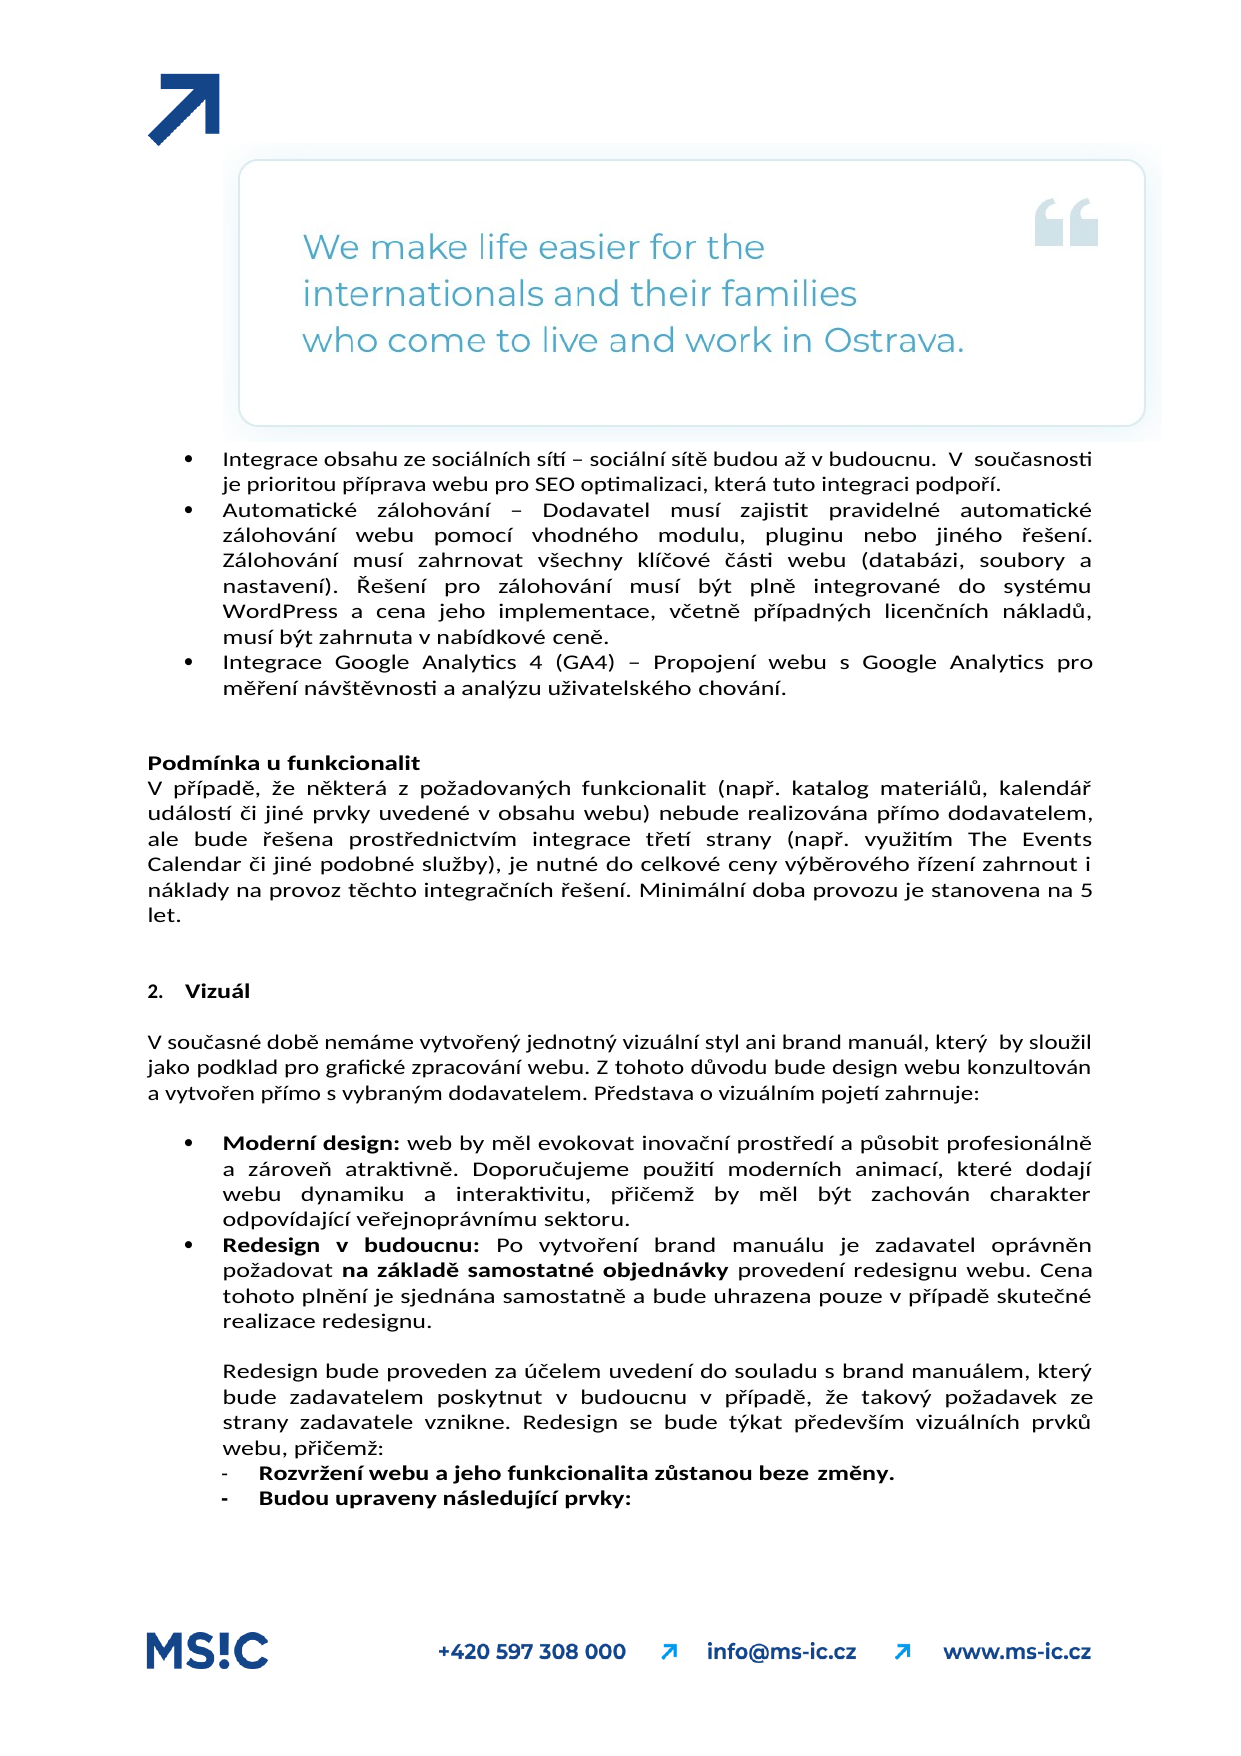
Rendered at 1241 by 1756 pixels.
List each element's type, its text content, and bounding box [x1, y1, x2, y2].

picture [439, 1642, 1091, 1663]
subtitle Podmínka u funkcionalit [147, 750, 1180, 775]
picture [147, 73, 220, 146]
subtitle Rozvržení webu a jeho funkcionalita zůstanou beze změny. [221, 1460, 1180, 1485]
list Budou upraveny následující prvky: [221, 1485, 1180, 1511]
subtitle Vizuál [147, 978, 1180, 1004]
list Redesign v budoucnu: Po vytvoření brand manuálu je zadavatel oprávněn požadovat na základě samostatné objednávky provedení redesignu webu. Cena tohoto plnění je sjednána samostatně a bude uhrazena pouze v případě skutečné realizace redesignu. [185, 1232, 1093, 1334]
text V případě, že některá z požadovaných funkcionalit (např. katalog materiálů, kalendář událostí či jiné prvky uvedené v obsahu webu) nebude realizována přímo dodavatelem, ale bude řešena prostřednictvím integrace třetí strany (např. využitím The Events Calendar či jiné podobné služby), je nutné do celkové ceny výběrového řízení zahrnout i náklady na provoz těchto integračních řešení. Minimální doba provozu je stanovena na 5 let. [147, 775, 1093, 928]
list Integrace obsahu ze sociálních sítí – sociální sítě budou až v budoucnu. V současnosti je prioritou příprava webu pro SEO optimalizaci, která tuto integraci podpoří. [185, 446, 1094, 497]
text Redesign bude proveden za účelem uvedení do souladu s brand manuálem, který bude zadavatelem poskytnut v budoucnu v případě, že takový požadavek ze strany zadavatele vznikne. Redesign se bude týkat především vizuálních prvků webu, přičemž: [222, 1359, 1093, 1460]
list Integrace Google Analytics 4 (GA4) – Propojení webu s Google Analytics pro měření návštěvnosti a analýzu uživatelského chování. [185, 649, 1093, 700]
list Automatické zálohování – Dodavatel musí zajistit pravidelné automatické zálohování webu pomocí vhodného modulu, pluginu nebo jiného řešení. Zálohování musí zahrnovat všechny klíčové části webu (databázi, soubory a nastavení). Řešení pro zálohování musí být plně integrované do systému WordPress a cena jeho implementace, včetně případných licenčních nákladů, musí být zahrnuta v nabídkové ceně. [185, 497, 1093, 649]
picture [146, 1632, 268, 1669]
text V současné době nemáme vytvořený jednotný vizuální styl ani brand manuál, který by sloužil jako podklad pro grafické zpracování webu. Z tohoto důvodu bude design webu konzultován a vytvořen přímo s vybraným dodavatelem. Představa o vizuálním pojetí zahrnuje: [147, 1029, 1093, 1105]
list Moderní design: web by měl evokovat inovační prostředí a působit profesionálně a zároveň atraktivně. Doporučujeme použití moderních animací, které dodají webu dynamiku a interaktivitu, přičemž by měl být zachován charakter odpovídající veřejnoprávnímu sektoru. [185, 1130, 1093, 1232]
picture [222, 143, 1163, 442]
